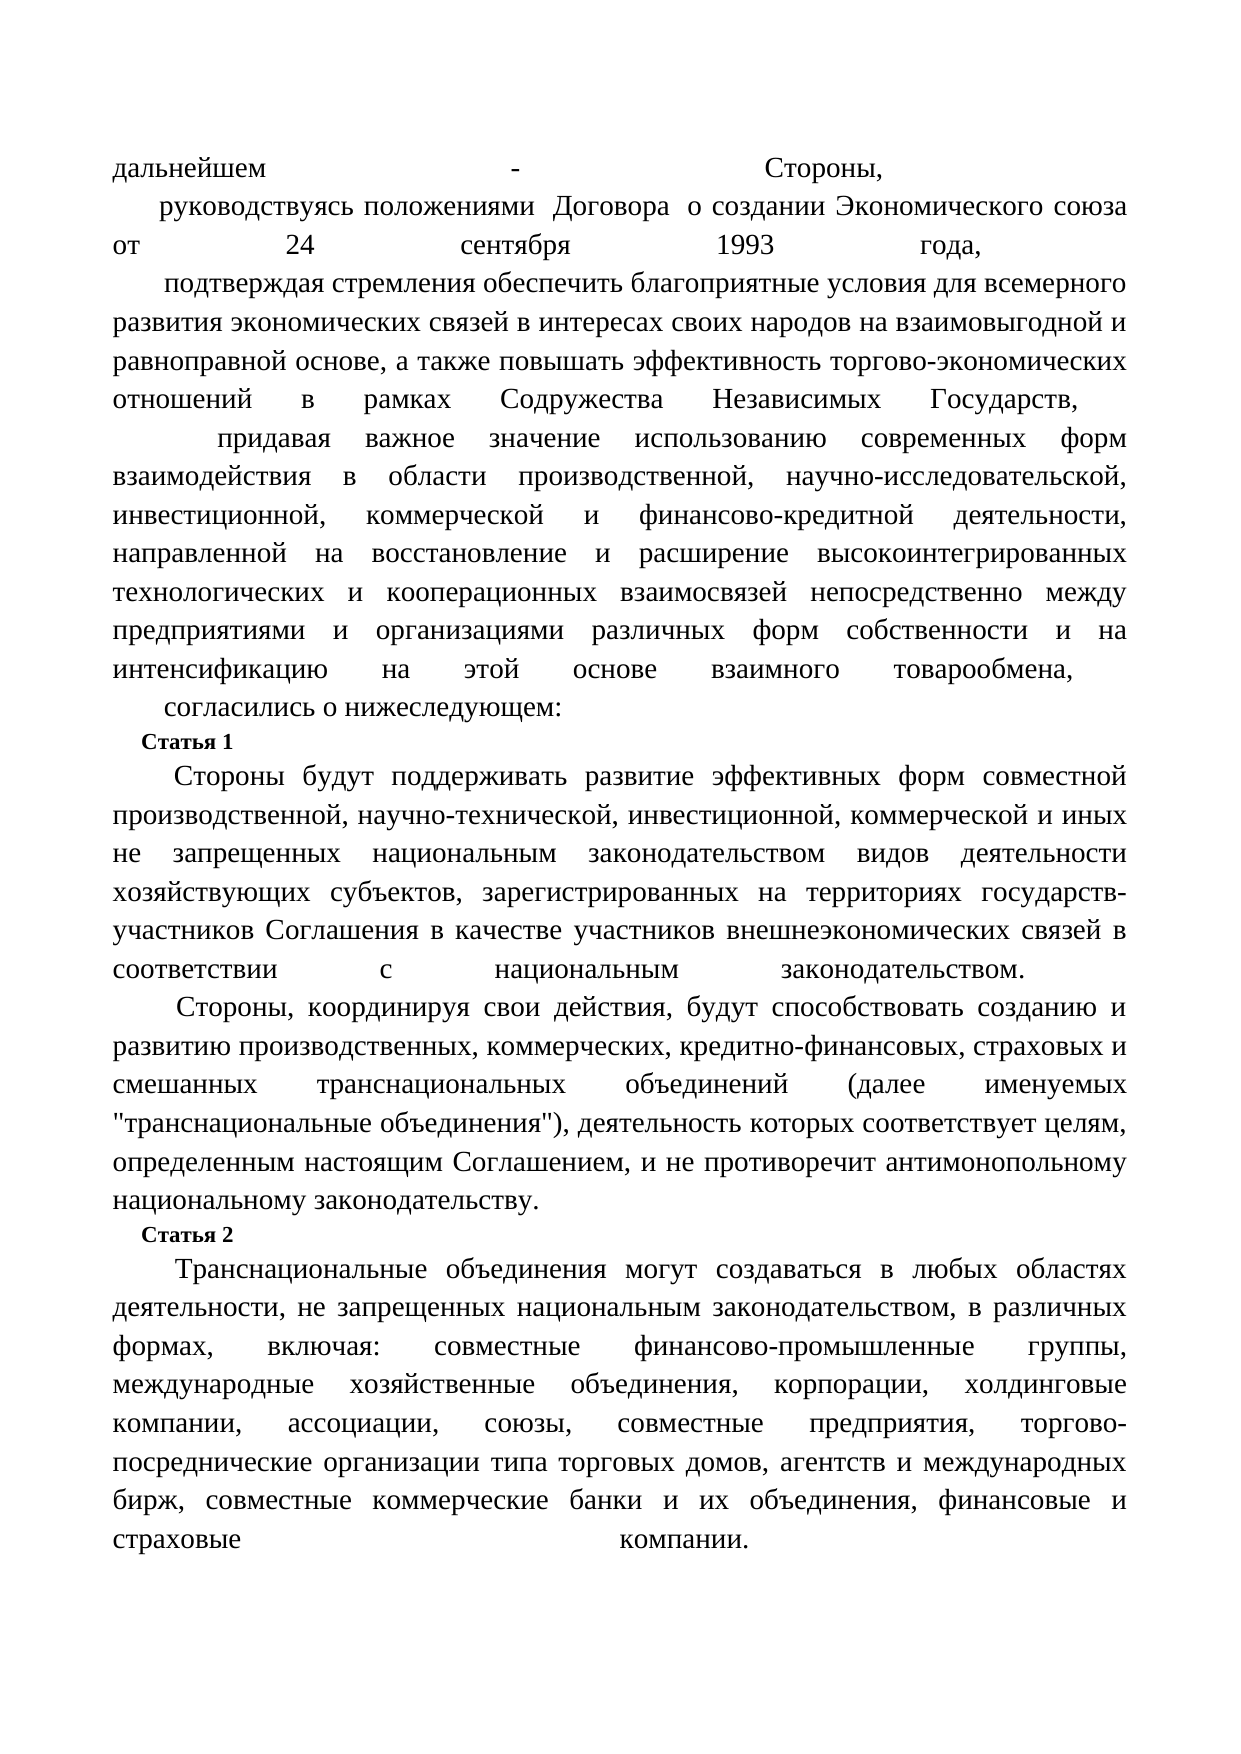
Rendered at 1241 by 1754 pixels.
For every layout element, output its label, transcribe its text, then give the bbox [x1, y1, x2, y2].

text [112, 1251, 1128, 1554]
text Статья 2 [112, 1221, 1128, 1247]
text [112, 150, 1128, 723]
text Стороны будут поддерживать развитие эффективных форм совместной производственной, научно-технической, инвестиционной, коммерческой и иных не запрещенных национальным законодательством видов деятельности хозяйствующих субъектов, зарегистрированных на территориях государств-участников Соглашения в качестве участников внешнеэкономических связей в соответствии с национальным законодательством. Стороны, координируя свои действия, будут способствовать созданию и развитию производственных, коммерческих, кредитно-финансовых, страховых и смешанных транснациональных объединений (далее именуемых "транснациональные объединения"), деятельность которых соответствует целям, определенным настоящим Соглашением, и не противоречит антимонопольному национальному законодательству. [112, 758, 1128, 1216]
text Статья 1 [112, 728, 1128, 754]
